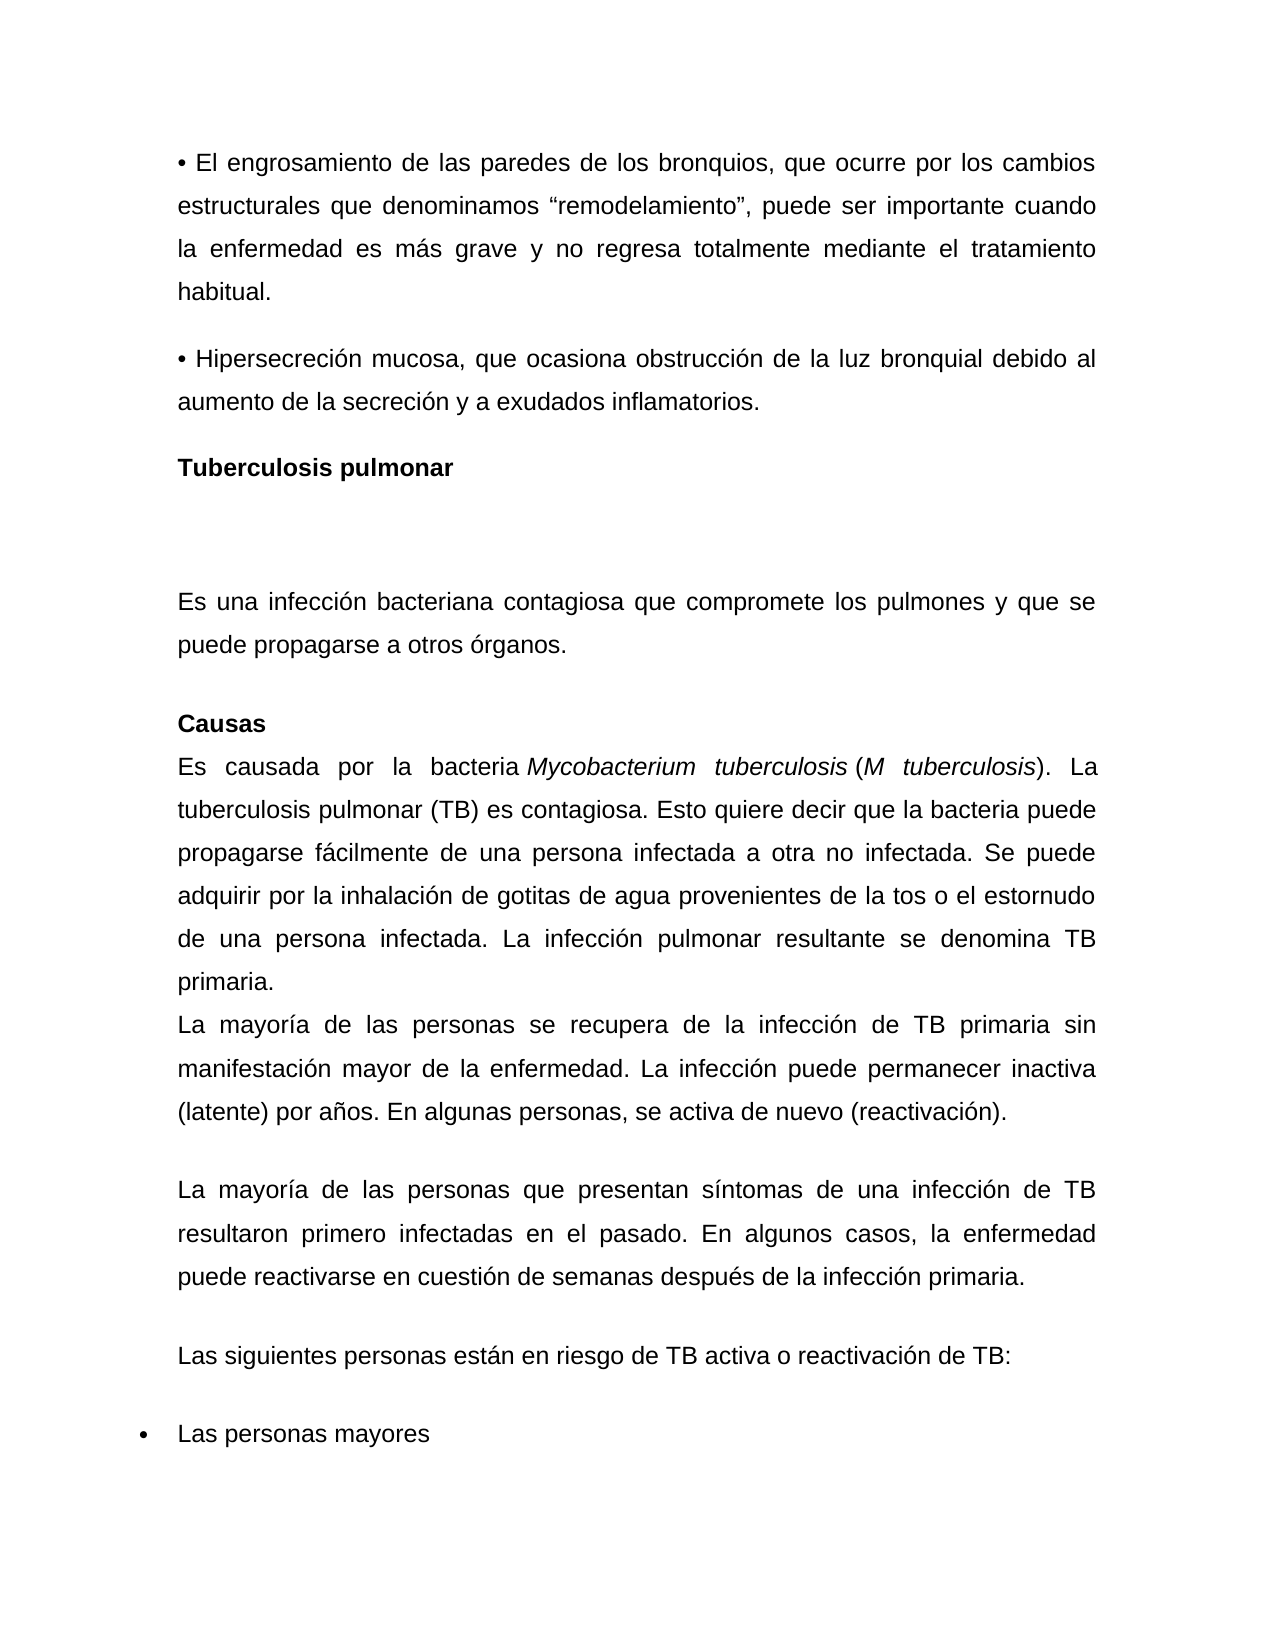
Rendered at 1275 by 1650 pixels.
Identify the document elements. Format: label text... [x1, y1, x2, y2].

text Las siguientes personas están en riesgo de TB activa o reactivación de TB: [177, 1341, 1098, 1369]
subtitle Causas [177, 708, 1098, 737]
text Es causada por la bacteria Mycobacterium tuberculosis (M tuberculosis). La tuberculosis pulmonar (TB) es contagiosa. Esto quiere decir que la bacteria puede propagarse fácilmente de una persona infectada a otra no infectada. Se puede adquirir por la inhalación de gotitas de agua provenientes de la tos o el estornudo de una persona infectada. La infección pulmonar resultante se denomina TB primaria. [177, 752, 1098, 996]
subtitle Tuberculosis pulmonar [177, 453, 1098, 482]
list Las personas mayores [140, 1419, 1098, 1448]
text Es una infección bacteriana contagiosa que compromete los pulmones y que se puede propagarse a otros órganos. [177, 587, 1098, 658]
text La mayoría de las personas que presentan síntomas de una infección de TB resultaron primero infectadas en el pasado. En algunos casos, la enfermedad puede reactivarse en cuestión de semanas después de la infección primaria. [177, 1176, 1098, 1291]
text La mayoría de las personas se recupera de la infección de TB primaria sin manifestación mayor de la enfermedad. La infección puede permanecer inactiva (latente) por años. En algunas personas, se activa de nuevo (reactivación). [177, 1010, 1098, 1125]
text • Hipersecreción mucosa, que ocasiona obstrucción de la luz bronquial debido al aumento de la secreción y a exudados inflamatorios. [177, 343, 1098, 415]
text • El engrosamiento de las paredes de los bronquios, que ocurre por los cambios estructurales que denominamos “remodelamiento”, puede ser importante cuando la enfermedad es más grave y no regresa totalmente mediante el tratamiento habitual. [177, 148, 1098, 306]
